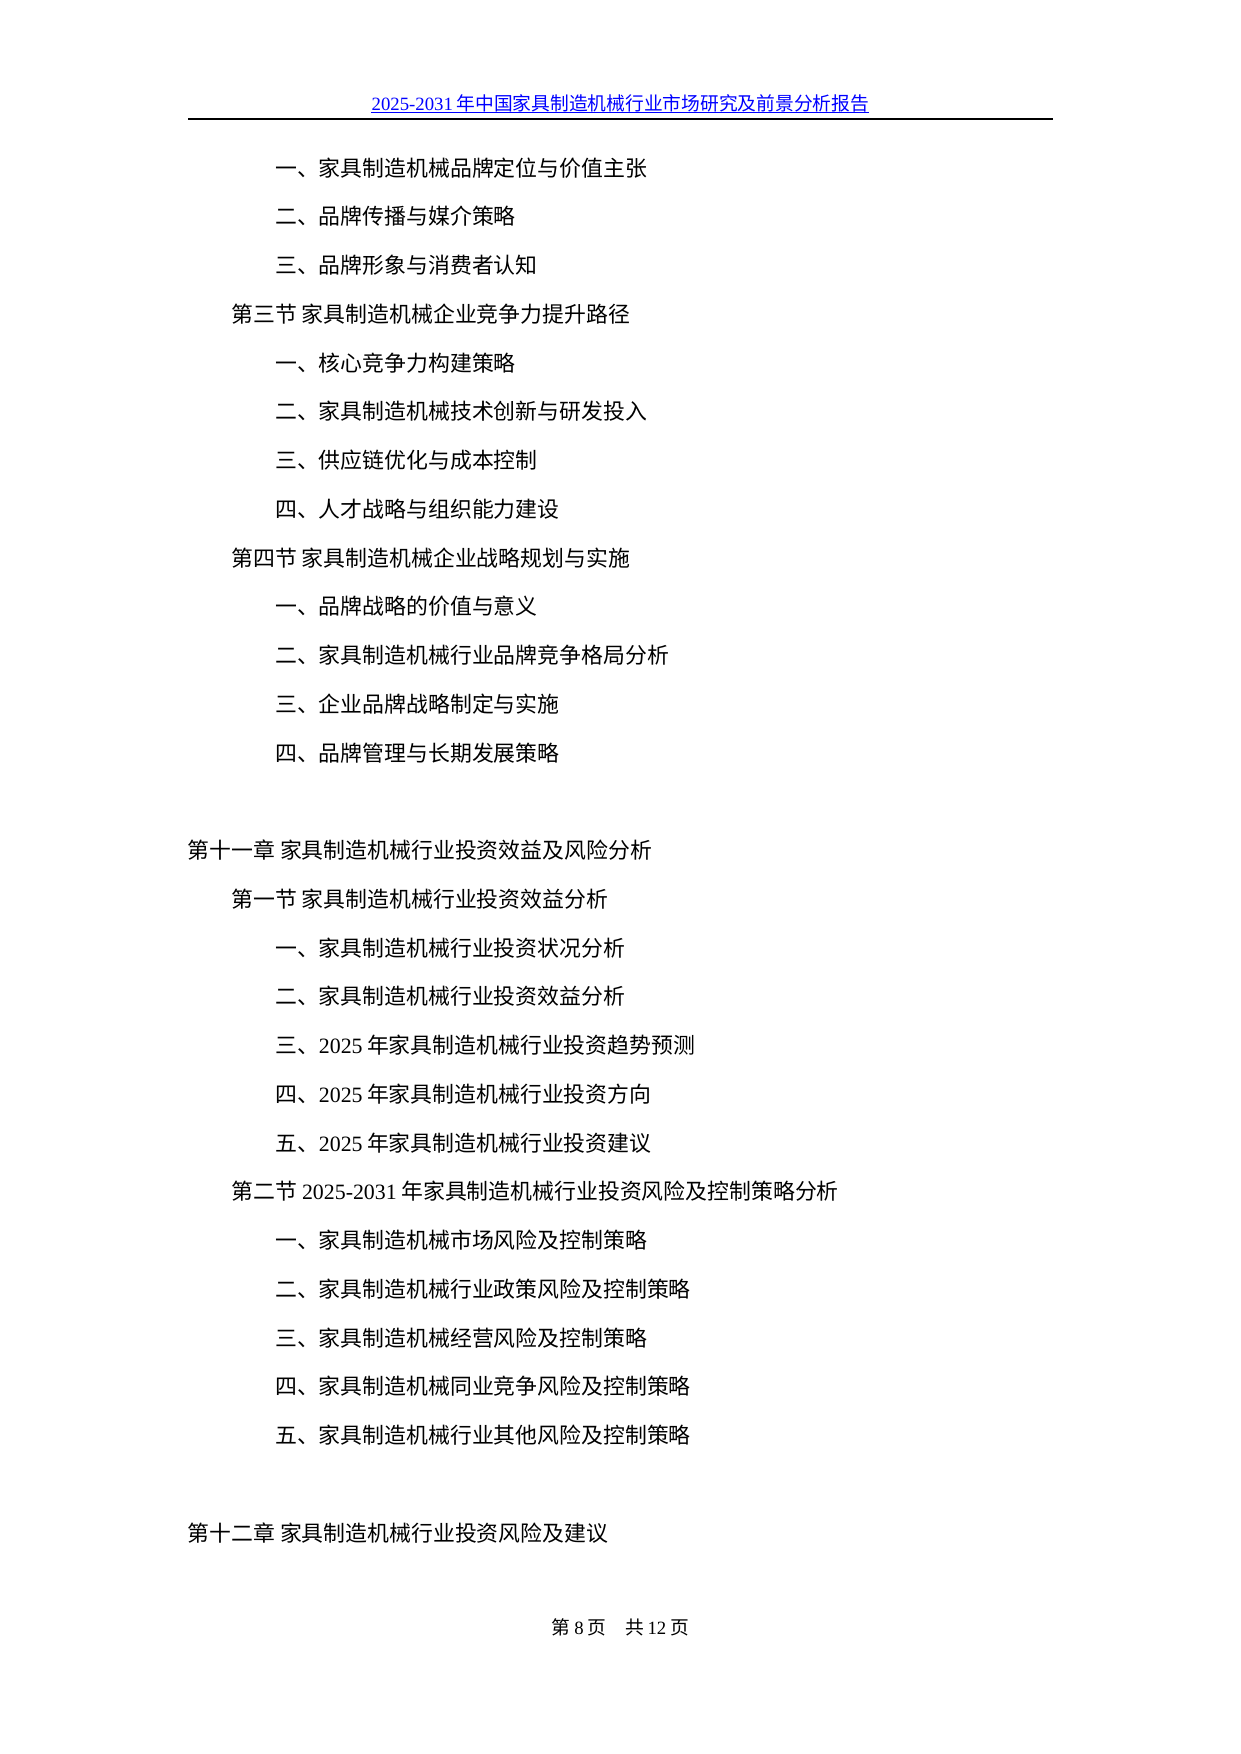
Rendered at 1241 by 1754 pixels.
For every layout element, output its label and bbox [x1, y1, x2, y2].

text [187, 150, 1053, 1548]
